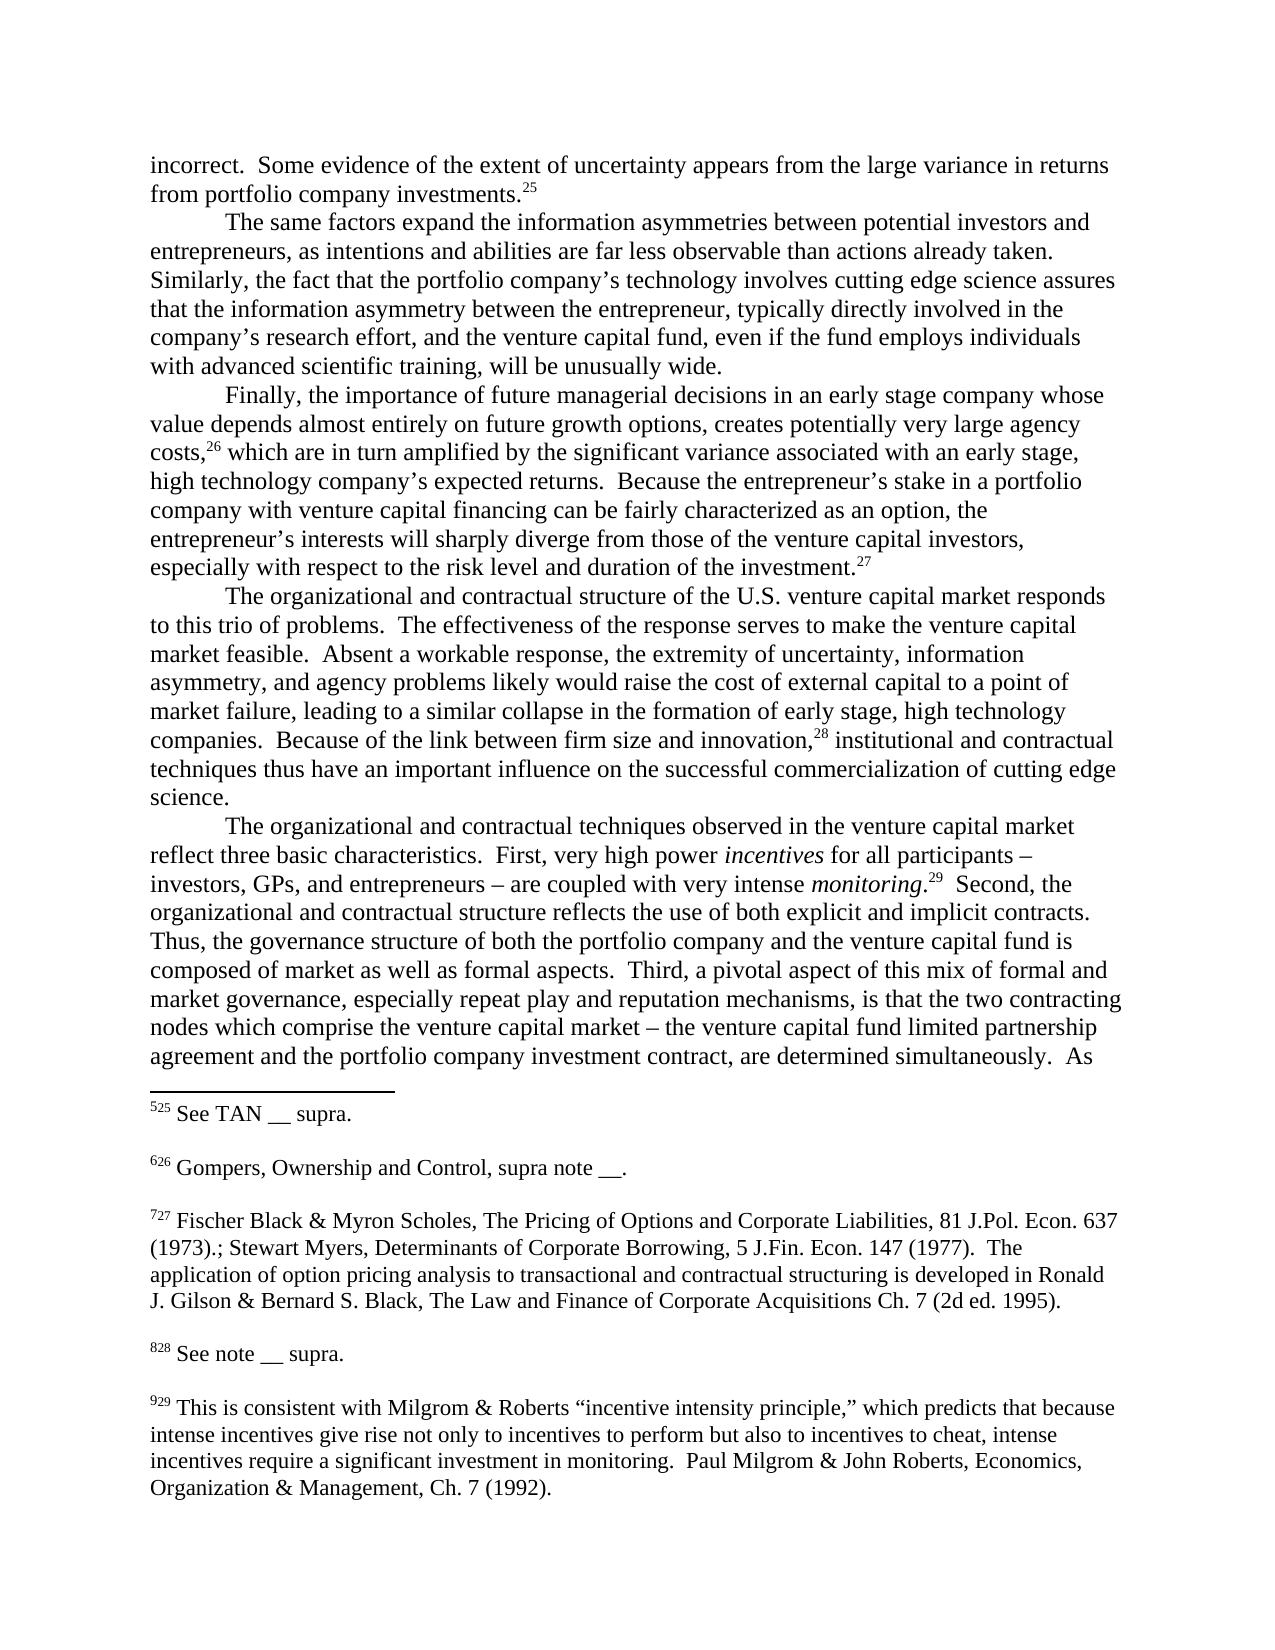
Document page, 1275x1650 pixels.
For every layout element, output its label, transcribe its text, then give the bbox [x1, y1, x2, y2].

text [150, 150, 1125, 207]
text Finally, the importance of future managerial decisions in an early stage company whose value depends almost entirely on future growth options, creates potentially very large agency costs,26 which are in turn amplified by the significant variance associated with an early stage, high technology company’s expected returns. Because the entrepreneur’s stake in a portfolio company with venture capital financing can be fairly characterized as an option, the entrepreneur’s interests will sharply diverge from those of the venture capital investors, especially with respect to the risk level and duration of the investment.27 [150, 380, 1125, 581]
text The organizational and contractual structure of the U.S. venture capital market responds to this trio of problems. The effectiveness of the response serves to make the venture capital market feasible. Absent a workable response, the extremity of uncertainty, information asymmetry, and agency problems likely would raise the cost of external capital to a point of market failure, leading to a similar collapse in the formation of early stage, high technology companies. Because of the link between firm size and innovation,28 institutional and contractual techniques thus have an important influence on the successful commercialization of cutting edge science. [150, 581, 1125, 811]
text The organizational and contractual techniques observed in the venture capital market reflect three basic characteristics. First, very high power incentives for all participants – investors, GPs, and entrepreneurs – are coupled with very intense monitoring.29 Second, the organizational and contractual structure reflects the use of both explicit and implicit contracts. Thus, the governance structure of both the portfolio company and the venture capital fund is composed of market as well as formal aspects. Third, a pivotal aspect of this mix of formal and market governance, especially repeat play and reputation mechanisms, is that the two contracting nodes which comprise the venture capital market – the venture capital fund limited partnership agreement and the portfolio company investment contract, are determined simultaneously. As we will see, this braiding of the two relationships facilitates the resolution of problems internal to each. [150, 811, 1125, 1070]
text The same factors expand the information asymmetries between potential investors and entrepreneurs, as intentions and abilities are far less observable than actions already taken. Similarly, the fact that the portfolio company’s technology involves cutting edge science assures that the information asymmetry between the entrepreneur, typically directly involved in the company’s research effort, and the venture capital fund, even if the fund employs individuals with advanced scientific training, will be unusually wide. [150, 207, 1125, 380]
